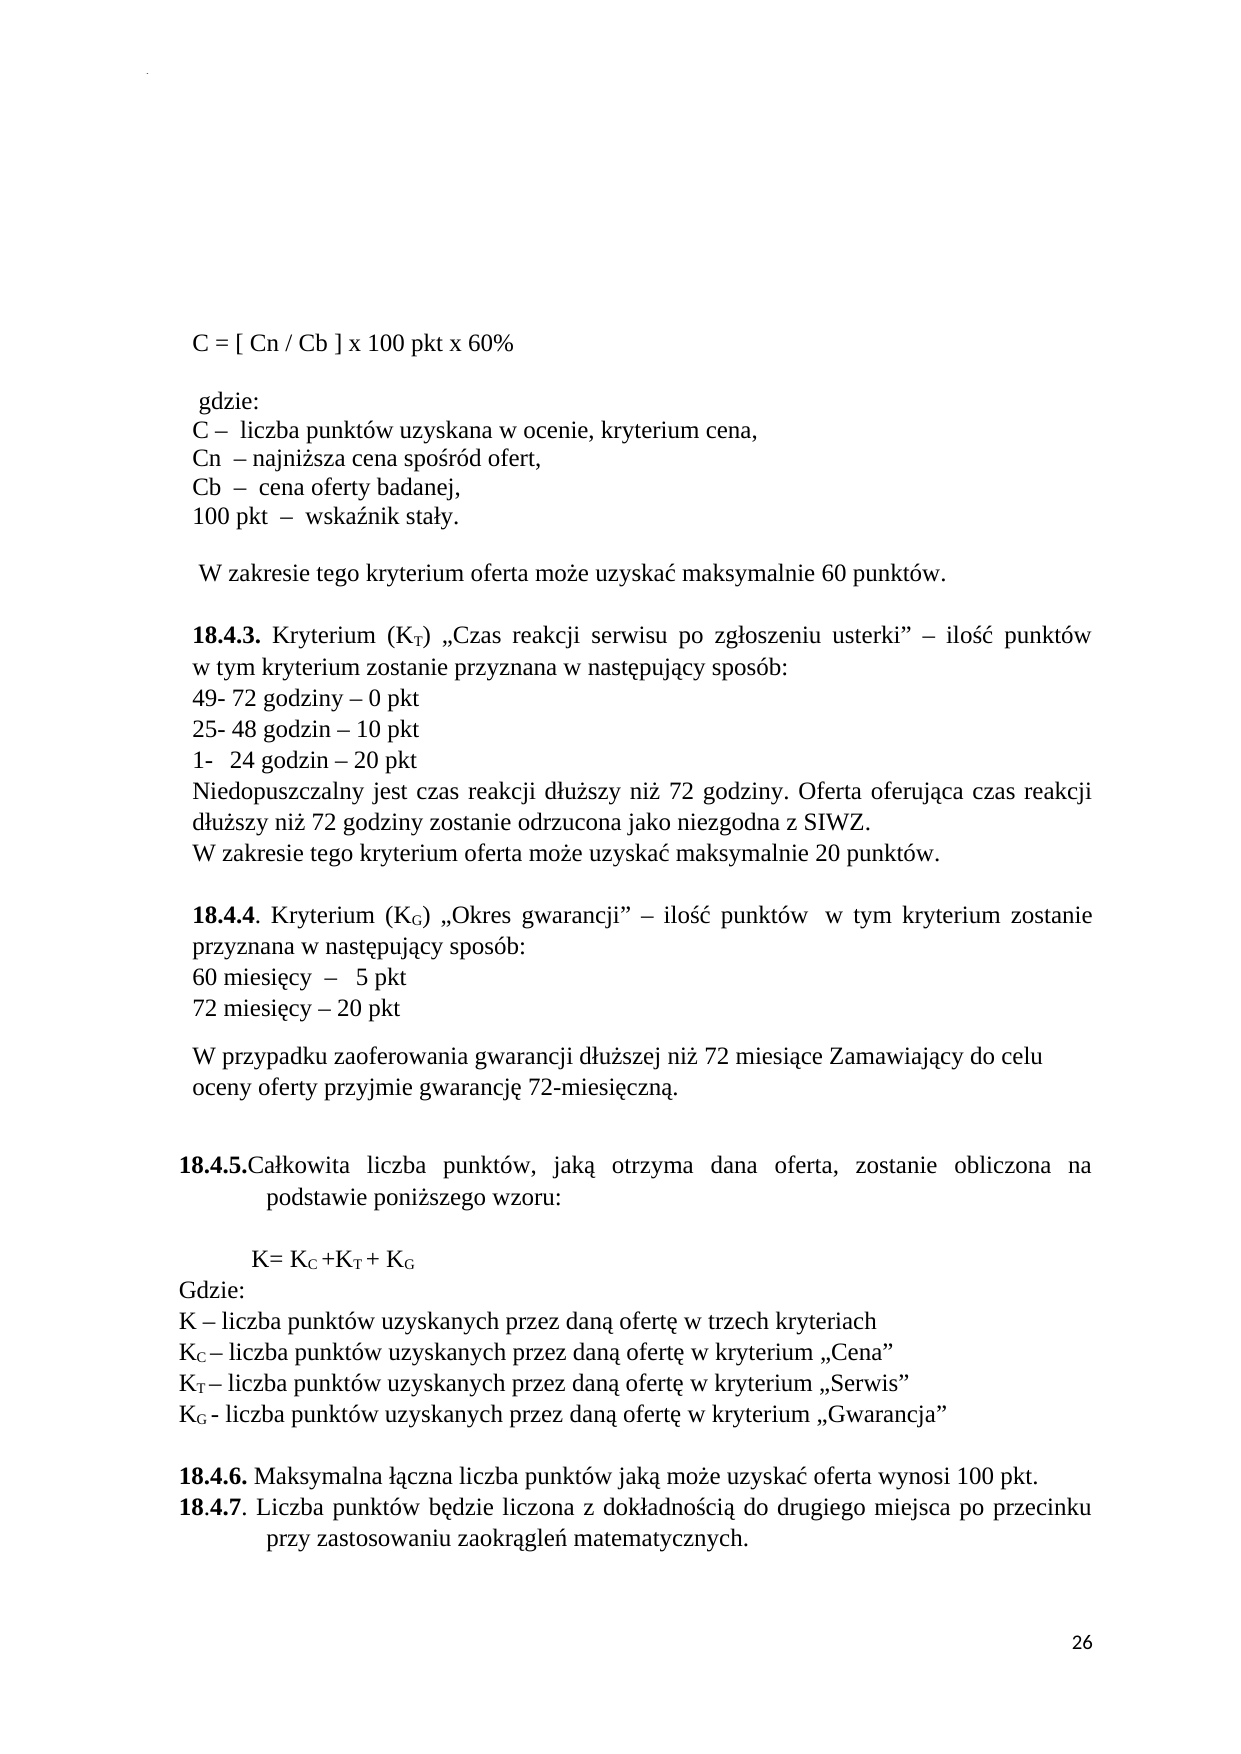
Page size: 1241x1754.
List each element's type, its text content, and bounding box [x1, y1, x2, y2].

list 18.4.6. Maksymalna łączna liczba punktów jaką może uzyskać oferta wynosi 100 pkt. [178, 1461, 1093, 1490]
list W zakresie tego kryterium oferta może uzyskać maksymalnie 60 punktów. [192, 558, 1093, 587]
list 60 miesięcy – 5 pkt [192, 962, 1093, 991]
list Niedopuszczalny jest czas reakcji dłuższy niż 72 godziny. Oferta oferująca czas reakcji dłuższy niż 72 godziny zostanie odrzucona jako niezgodna z SIWZ. [192, 776, 1093, 836]
list 18.4.7. Liczba punktów będzie liczona z dokładnością do drugiego miejsca po przecinku przy zastosowaniu zaokrągleń matematycznych. [178, 1492, 1093, 1552]
list 72 miesięcy – 20 pkt [192, 993, 1093, 1022]
list K= KC +KT + KG [251, 1244, 1093, 1272]
list KT – liczba punktów uzyskanych przez daną ofertę w kryterium „Serwis” [178, 1368, 1093, 1397]
list K – liczba punktów uzyskanych przez daną ofertę w trzech kryteriach [178, 1306, 1093, 1334]
text W przypadku zaoferowania gwarancji dłuższej niż 72 miesiące Zamawiający do celu oceny oferty przyjmie gwarancję 72-miesięczną. [192, 1041, 1093, 1101]
list 18.4.3. Kryterium (KT) „Czas reakcji serwisu po zgłoszeniu usterki” – ilość punktów w tym kryterium zostanie przyznana w następujący sposób: [192, 621, 1093, 680]
text C = [ Cn / Cb ] x 100 pkt x 60% [192, 328, 1093, 357]
list Gdzie: [178, 1275, 1093, 1303]
text Cb – cena oferty badanej, [192, 472, 1093, 501]
text Cn – najniższa cena spośród ofert, [192, 443, 1093, 472]
text gdzie: [192, 386, 1093, 415]
list 25- 48 godzin – 10 pkt [192, 714, 1093, 742]
list KG - liczba punktów uzyskanych przez daną ofertę w kryterium „Gwarancja” [178, 1399, 1093, 1428]
list 49- 72 godziny – 0 pkt [192, 683, 1093, 711]
text C – liczba punktów uzyskana w ocenie, kryterium cena, [192, 415, 1093, 443]
list 18.4.4. Kryterium (KG) „Okres gwarancji” – ilość punktów w tym kryterium zostanie przyznana w następujący sposób: [192, 900, 1093, 960]
list W zakresie tego kryterium oferta może uzyskać maksymalnie 20 punktów. [192, 838, 1093, 867]
list KC – liczba punktów uzyskanych przez daną ofertę w kryterium „Cena” [178, 1337, 1093, 1366]
list 24 godzin – 20 pkt [192, 745, 1093, 773]
list 18.4.5.Całkowita liczba punktów, jaką otrzyma dana oferta, zostanie obliczona na podstawie poniższego wzoru: [178, 1151, 1093, 1210]
text 100 pkt – wskaźnik stały. [192, 501, 1093, 530]
